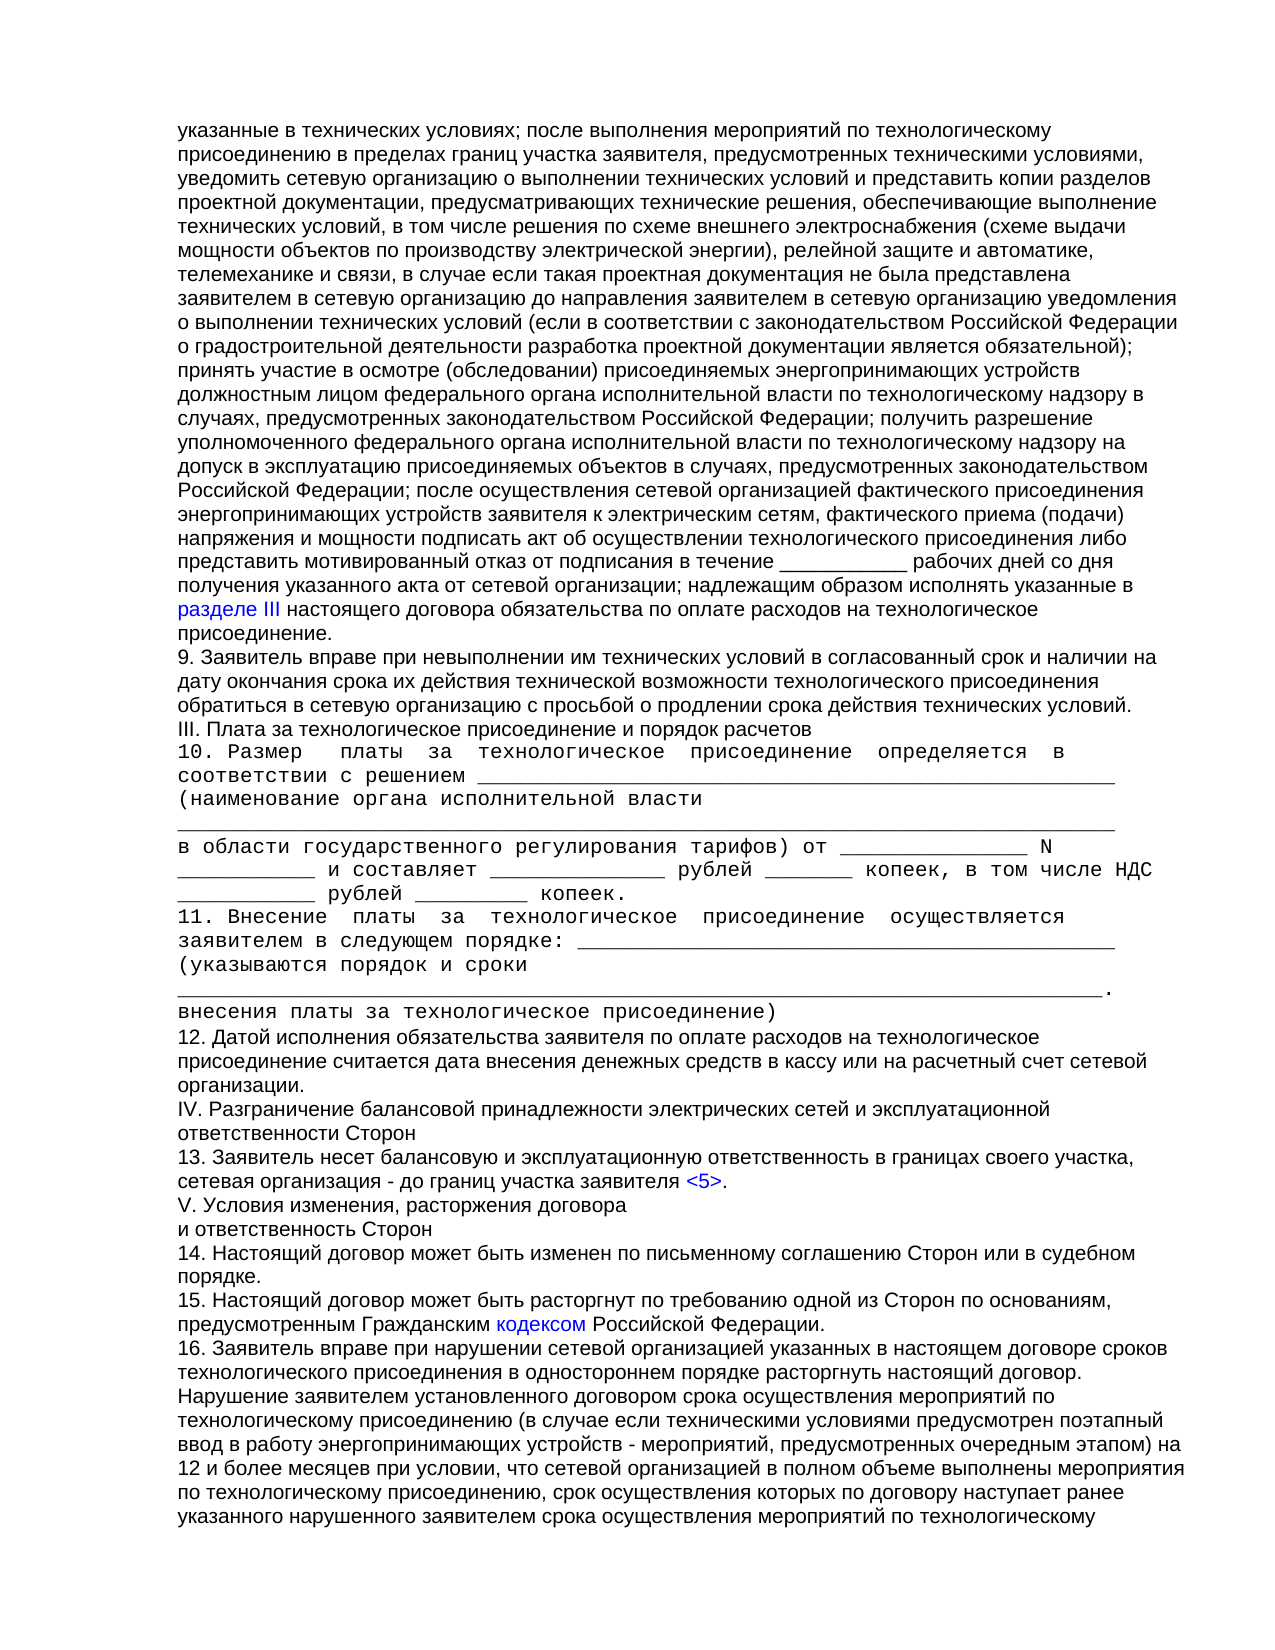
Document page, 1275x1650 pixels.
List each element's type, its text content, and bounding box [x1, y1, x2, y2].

text внесения платы за технологическое присоединение) [177, 1001, 1186, 1025]
text 9. Заявитель вправе при невыполнении им технических условий в согласованный срок и наличии на дату окончания срока их действия технической возможности технологического присоединения обратиться в сетевую организацию с просьбой о продлении срока действия технических условий. [177, 645, 1186, 717]
text V. Условия изменения, расторжения договора [177, 1192, 1186, 1216]
text 14. Настоящий договор может быть изменен по письменному соглашению Сторон или в судебном порядке. [177, 1240, 1186, 1288]
text в области государственного регулирования тарифов) от _______________ N ___________ и составляет ______________ рублей _______ копеек, в том числе НДС ___________ рублей _________ копеек. [177, 836, 1186, 907]
text 16. Заявитель вправе при нарушении сетевой организацией указанных в настоящем договоре сроков технологического присоединения в одностороннем порядке расторгнуть настоящий договор. [177, 1336, 1186, 1384]
text 13. Заявитель несет балансовую и эксплуатационную ответственность в границах своего участка, сетевая организация - до границ участка заявителя <5>. [177, 1144, 1186, 1192]
text IV. Разграничение балансовой принадлежности электрических сетей и эксплуатационной ответственности Сторон [177, 1097, 1186, 1144]
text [177, 1384, 1186, 1528]
text III. Плата за технологическое присоединение и порядок расчетов [177, 717, 1186, 741]
text 10. Размер платы за технологическое присоединение определяется в соответствии с решением ___________________________________________________ (наименование органа исполнительной власти ___________________________________________________________________________ [177, 741, 1186, 836]
text и ответственность Сторон [177, 1216, 1186, 1240]
text 15. Настоящий договор может быть расторгнут по требованию одной из Сторон по основаниям, предусмотренным Гражданским кодексом Российской Федерации. [177, 1288, 1186, 1336]
text 12. Датой исполнения обязательства заявителя по оплате расходов на технологическое присоединение считается дата внесения денежных средств в кассу или на расчетный счет сетевой организации. [177, 1025, 1186, 1097]
text 11. Внесение платы за технологическое присоединение осуществляется заявителем в следующем порядке: ___________________________________________ (указываются порядок и сроки __________________________________________________________________________. [177, 907, 1186, 1001]
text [177, 118, 1186, 645]
